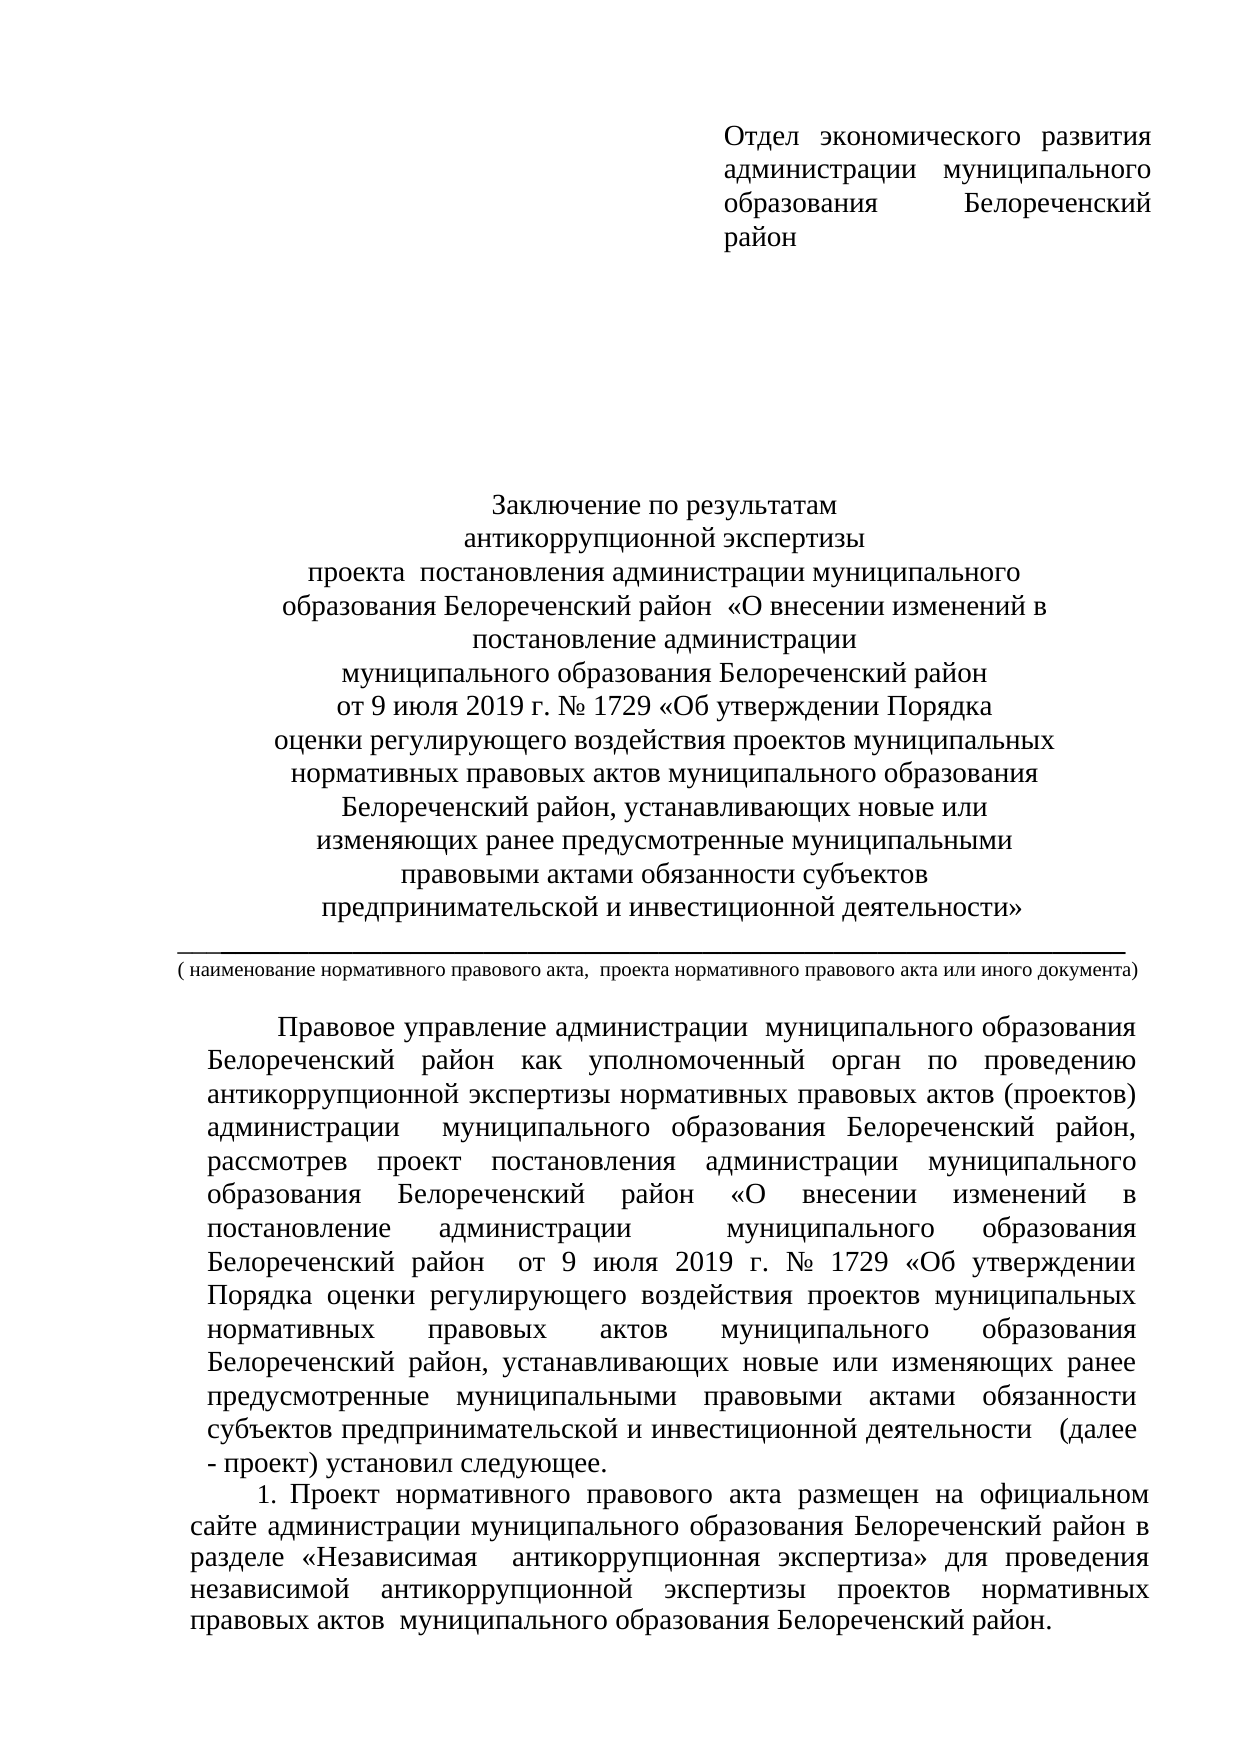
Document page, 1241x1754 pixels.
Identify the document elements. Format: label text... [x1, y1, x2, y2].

text антикоррупционной экспертизы [177, 521, 1152, 554]
table_header [177, 981, 1163, 1636]
text проекта постановления администрации муниципального [177, 554, 1152, 588]
table_header [219, 588, 1110, 923]
text Заключение по результатам [177, 487, 1152, 521]
title _________________________________________________________________ [177, 923, 1152, 957]
text Отдел экономического развития администрации муниципального образования Белореченский район [723, 118, 1152, 252]
text ( наименование нормативного правового акта, проекта нормативного правового акта или иного документа) [177, 957, 1152, 981]
